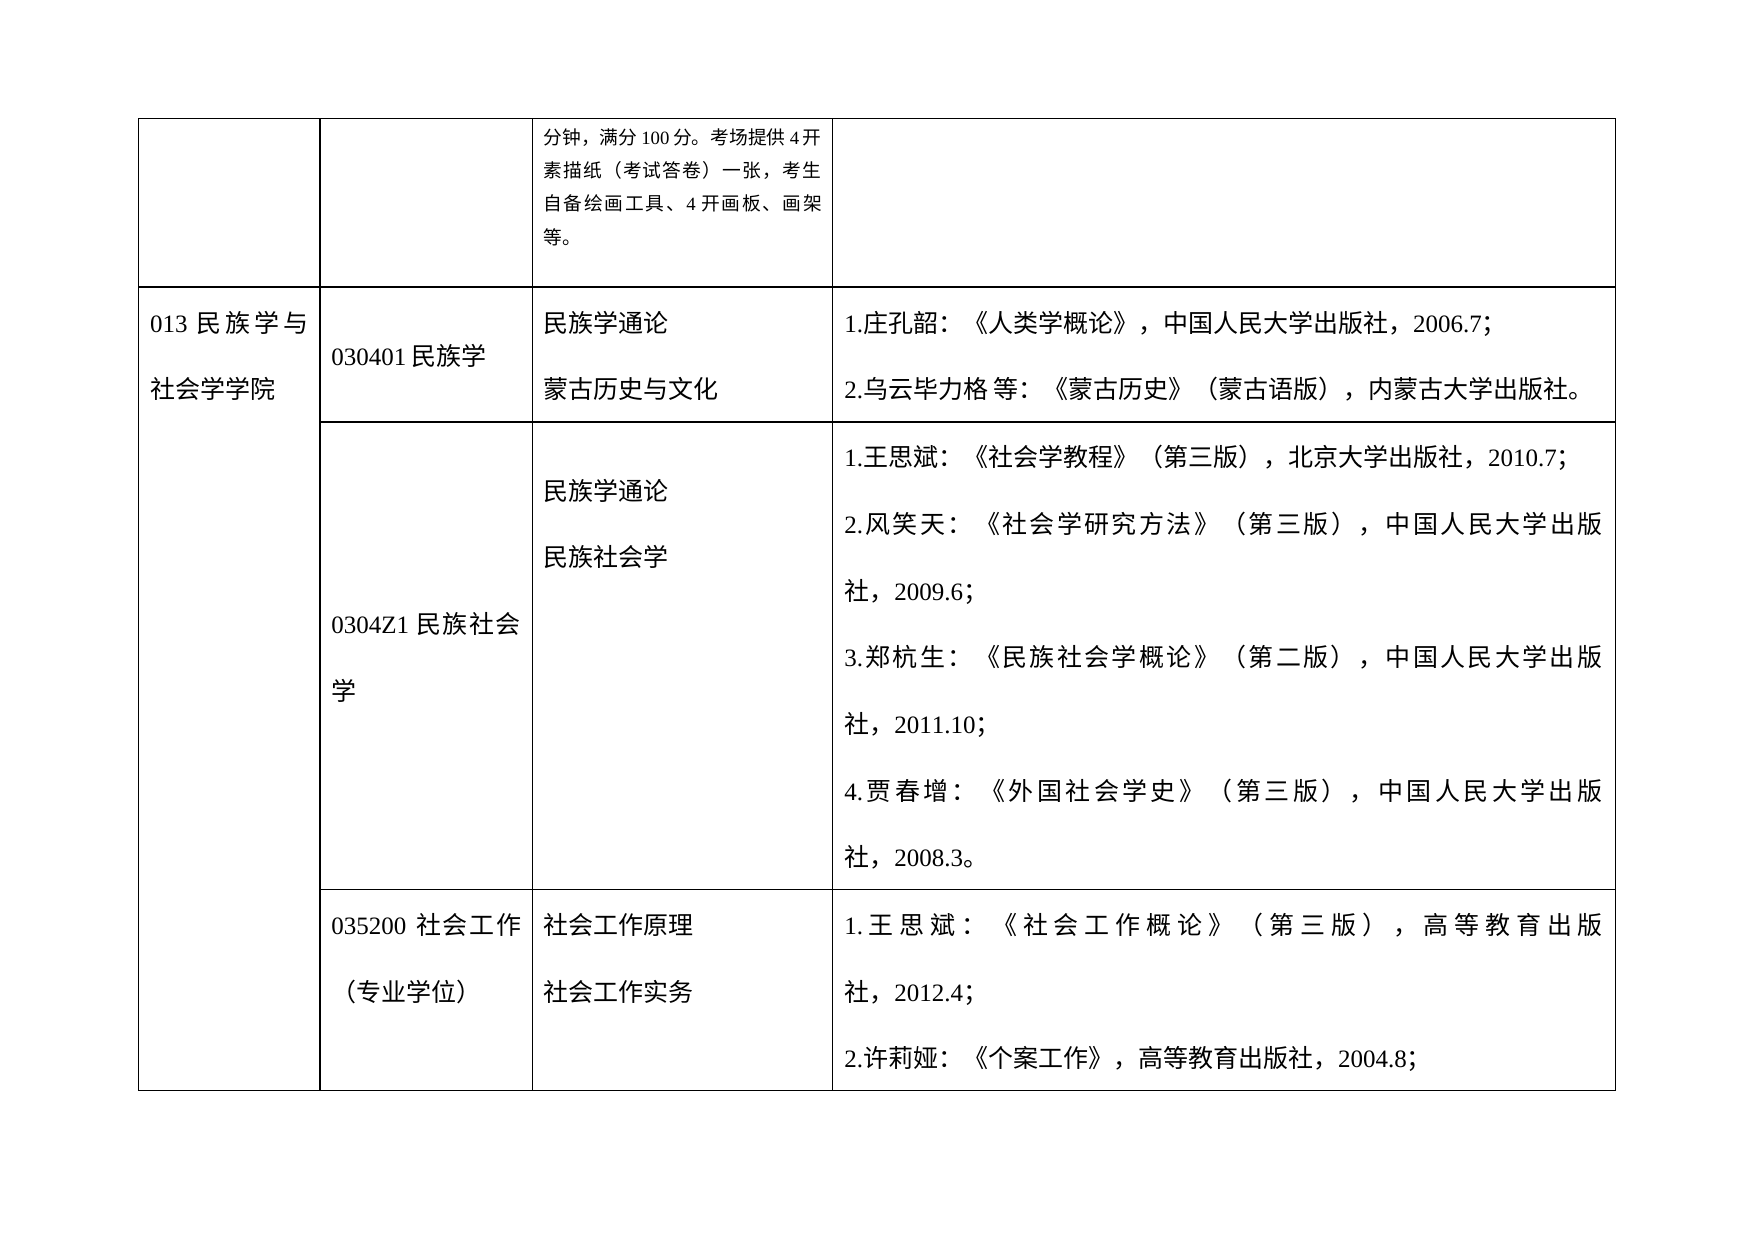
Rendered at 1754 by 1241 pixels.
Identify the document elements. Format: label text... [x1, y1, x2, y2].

table_header 民族学通论 蒙古历史与文化 [533, 288, 832, 421]
table_header 1.庄孔韶：《人类学概论》，中国人民大学出版社，2006.7； 2.乌云毕力格 等：《蒙古历史》（蒙古语版），内蒙古大学出版社。 [833, 288, 1615, 421]
table_header 013民族学与社会学学院 [139, 288, 319, 1090]
table_cell 0304Z1民族社会学 [321, 423, 532, 889]
table_cell 社会工作原理 社会工作实务 [533, 890, 832, 1090]
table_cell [533, 119, 832, 286]
table_cell 035200 社会工作（专业学位） [321, 890, 532, 1090]
table_header 030401民族学 [321, 288, 532, 421]
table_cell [833, 890, 1615, 1090]
table_cell 民族学通论 民族社会学 [533, 423, 832, 889]
table_cell 1.王思斌：《社会学教程》（第三版），北京大学出版社，2010.7； 2.风笑天：《社会学研究方法》（第三版），中国人民大学出版社，2009.6； 3.郑杭生：《民族社会学概论》（第二版），中国人民大学出版社，2011.10； 4.贾春增：《外国社会学史》（第三版），中国人民大学出版社，2008.3。 [833, 423, 1615, 889]
